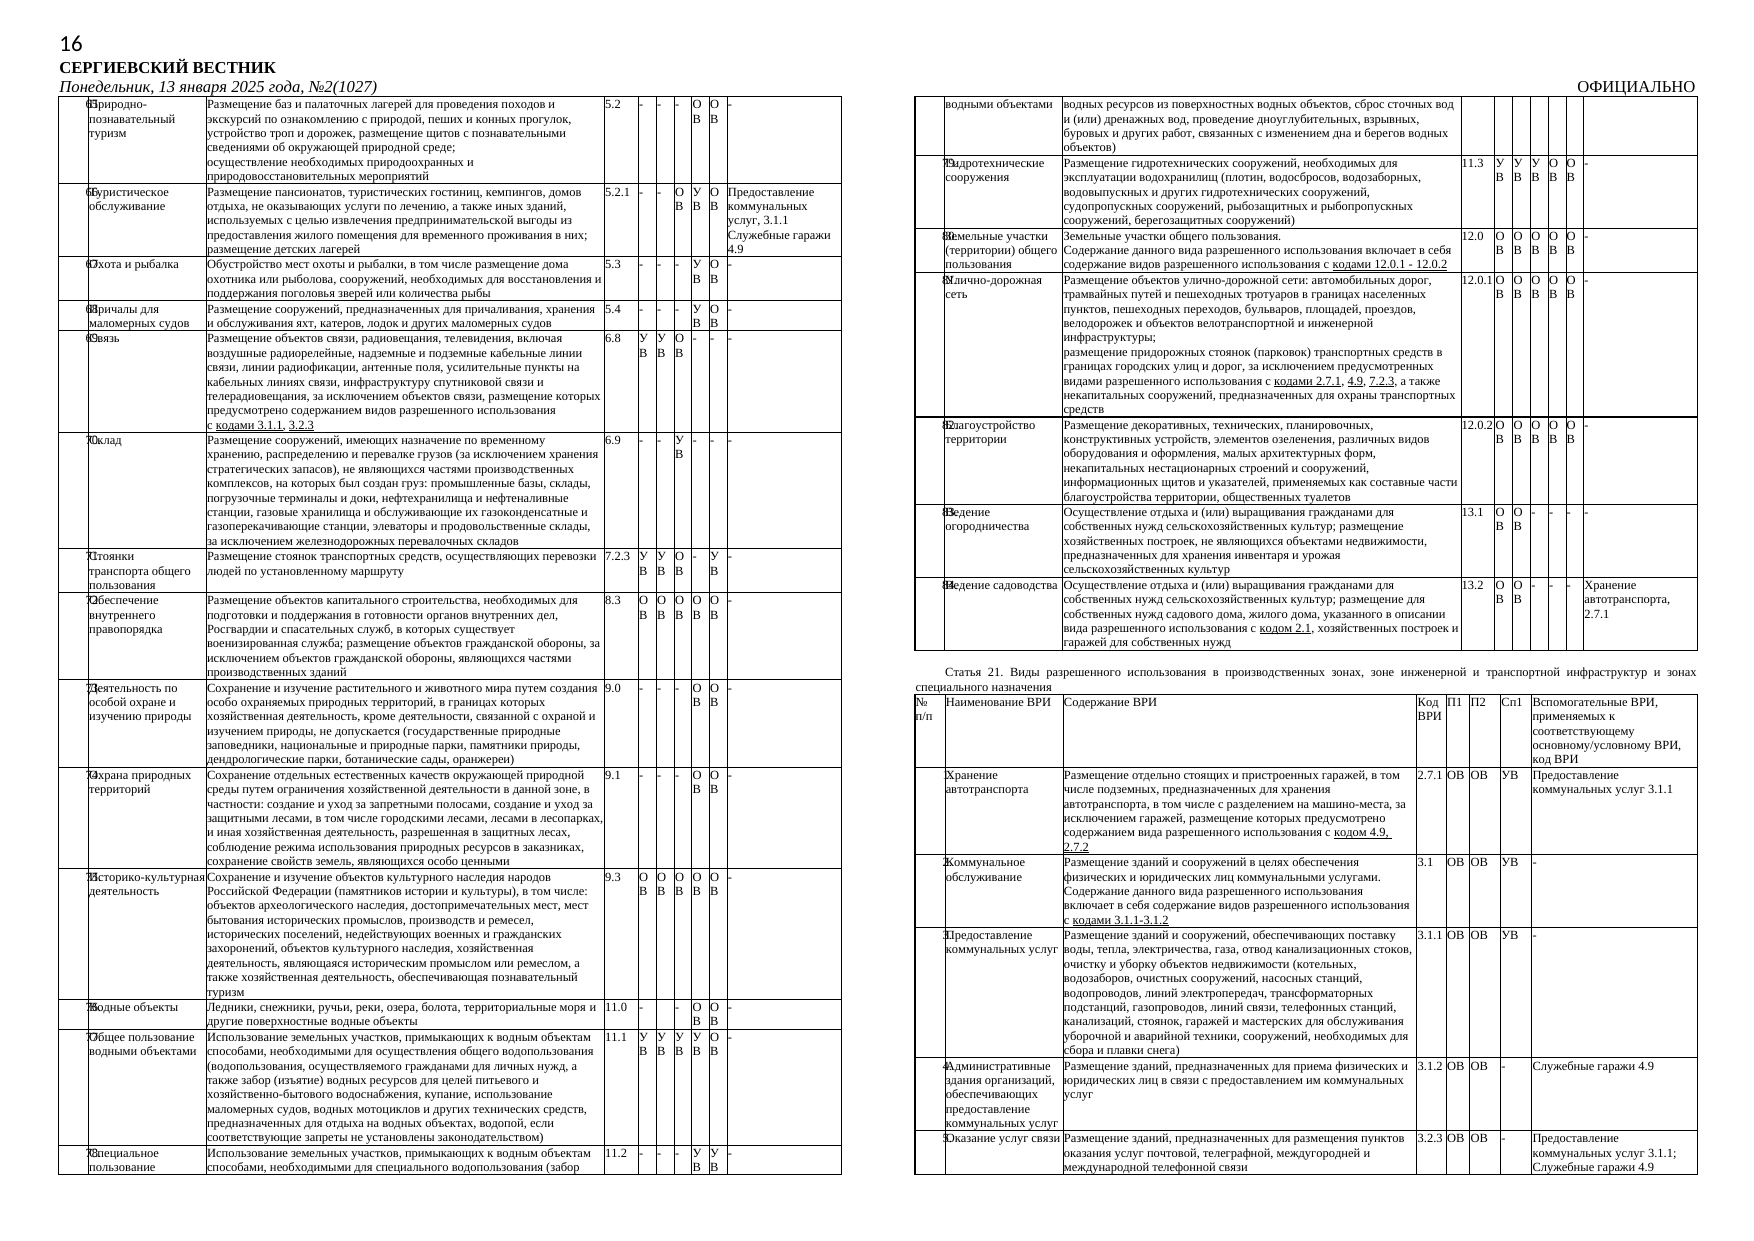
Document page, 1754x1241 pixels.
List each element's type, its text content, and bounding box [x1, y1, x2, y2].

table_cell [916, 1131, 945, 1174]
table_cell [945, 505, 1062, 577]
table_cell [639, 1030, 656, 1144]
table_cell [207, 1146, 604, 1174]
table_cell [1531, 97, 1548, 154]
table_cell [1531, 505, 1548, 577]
table_cell Причалы для маломерных судов [89, 301, 206, 330]
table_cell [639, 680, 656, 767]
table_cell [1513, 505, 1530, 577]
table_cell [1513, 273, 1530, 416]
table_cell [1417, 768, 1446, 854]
table_cell - [710, 433, 727, 548]
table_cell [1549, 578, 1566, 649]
table_cell ОВ [710, 184, 727, 256]
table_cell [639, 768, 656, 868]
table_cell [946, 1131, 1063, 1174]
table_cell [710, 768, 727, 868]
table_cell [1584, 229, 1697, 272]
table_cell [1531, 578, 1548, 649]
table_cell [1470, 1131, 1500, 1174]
table_cell ОВ [710, 97, 727, 183]
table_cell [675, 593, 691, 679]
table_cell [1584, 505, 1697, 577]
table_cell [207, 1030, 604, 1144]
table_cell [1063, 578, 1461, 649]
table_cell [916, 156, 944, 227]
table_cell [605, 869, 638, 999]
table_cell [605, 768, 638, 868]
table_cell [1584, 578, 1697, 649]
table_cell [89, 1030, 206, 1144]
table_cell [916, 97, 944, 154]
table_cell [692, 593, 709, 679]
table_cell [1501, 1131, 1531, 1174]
table_cell Размещение стоянок транспортных средств, осуществляющих перевозки людей по установленному маршруту [207, 549, 604, 592]
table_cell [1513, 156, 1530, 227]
table_cell - [657, 184, 674, 256]
table_cell УВ [692, 257, 709, 300]
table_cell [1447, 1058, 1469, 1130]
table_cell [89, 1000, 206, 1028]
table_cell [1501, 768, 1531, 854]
table_cell [59, 301, 88, 330]
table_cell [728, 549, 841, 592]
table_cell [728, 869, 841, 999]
table_cell Размещение сооружений, предназначенных для причаливания, хранения и обслуживания яхт, катеров, лодок и других маломерных судов [207, 301, 604, 330]
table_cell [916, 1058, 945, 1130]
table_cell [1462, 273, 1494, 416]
table_cell - [728, 301, 841, 330]
table_cell - [728, 331, 841, 432]
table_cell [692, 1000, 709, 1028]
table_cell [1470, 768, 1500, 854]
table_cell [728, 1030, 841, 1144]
table_cell УВ [657, 549, 674, 592]
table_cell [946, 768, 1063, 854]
table_cell УВ [657, 331, 674, 432]
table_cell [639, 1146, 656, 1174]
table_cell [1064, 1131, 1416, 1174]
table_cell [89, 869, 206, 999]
table_cell 5.2 [605, 97, 638, 183]
table_cell Размещение баз и палаточных лагерей для проведения походов и экскурсий по ознакомлению с природой, пеших и конных прогулок, устройство троп и дорожек, размещение щитов с познавательными сведениями об окружающей природной среде; осуществление необходимых природоохранных и природовосстановительных мероприятий [207, 97, 604, 183]
table_cell - [675, 97, 691, 183]
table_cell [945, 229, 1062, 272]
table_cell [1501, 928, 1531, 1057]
table_cell УВ [639, 549, 656, 592]
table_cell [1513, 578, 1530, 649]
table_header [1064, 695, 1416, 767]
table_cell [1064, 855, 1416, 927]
table_cell Природно-познавательный туризм [89, 97, 206, 183]
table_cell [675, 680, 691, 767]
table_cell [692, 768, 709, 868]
table_cell ОВ [692, 97, 709, 183]
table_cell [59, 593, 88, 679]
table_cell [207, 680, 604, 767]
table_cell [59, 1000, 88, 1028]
table_cell УВ [639, 331, 656, 432]
table_cell Стоянки транспорта общего пользования [89, 549, 206, 592]
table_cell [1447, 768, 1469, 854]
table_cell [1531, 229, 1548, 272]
table_cell Охота и рыбалка [89, 257, 206, 300]
table_cell 5.2.1 [605, 184, 638, 256]
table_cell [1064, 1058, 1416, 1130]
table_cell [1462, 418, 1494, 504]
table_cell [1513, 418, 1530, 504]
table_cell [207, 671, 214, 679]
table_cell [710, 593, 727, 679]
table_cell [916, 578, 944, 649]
table_cell ОВ [675, 184, 691, 256]
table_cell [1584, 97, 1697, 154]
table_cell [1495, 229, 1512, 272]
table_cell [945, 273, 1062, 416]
table_cell 6.8 [605, 331, 638, 432]
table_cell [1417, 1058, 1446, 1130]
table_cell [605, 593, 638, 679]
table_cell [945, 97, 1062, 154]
table_cell Предоставление коммунальных услуг, 3.1.1 Служебные гаражи 4.9 [728, 184, 841, 256]
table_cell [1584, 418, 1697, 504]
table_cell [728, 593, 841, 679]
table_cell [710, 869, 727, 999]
table_cell 5.3 [605, 257, 638, 300]
table_cell 7.2.3 [605, 549, 638, 592]
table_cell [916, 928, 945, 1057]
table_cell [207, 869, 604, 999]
table_cell - [639, 97, 656, 183]
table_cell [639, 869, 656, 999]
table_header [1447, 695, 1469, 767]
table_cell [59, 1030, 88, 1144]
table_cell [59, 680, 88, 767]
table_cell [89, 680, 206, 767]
table_cell - [728, 257, 841, 300]
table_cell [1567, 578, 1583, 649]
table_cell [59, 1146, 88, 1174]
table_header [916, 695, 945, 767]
table_cell - [657, 433, 674, 548]
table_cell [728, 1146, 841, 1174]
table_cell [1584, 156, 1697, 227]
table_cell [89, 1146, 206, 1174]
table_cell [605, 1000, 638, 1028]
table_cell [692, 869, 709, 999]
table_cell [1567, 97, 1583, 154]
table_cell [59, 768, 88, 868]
table_cell - [657, 301, 674, 330]
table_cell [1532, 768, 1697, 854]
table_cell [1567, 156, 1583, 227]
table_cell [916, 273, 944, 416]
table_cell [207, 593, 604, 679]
table_cell УВ [692, 184, 709, 256]
table_cell - [639, 184, 656, 256]
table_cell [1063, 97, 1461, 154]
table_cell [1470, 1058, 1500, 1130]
table_cell - [692, 331, 709, 432]
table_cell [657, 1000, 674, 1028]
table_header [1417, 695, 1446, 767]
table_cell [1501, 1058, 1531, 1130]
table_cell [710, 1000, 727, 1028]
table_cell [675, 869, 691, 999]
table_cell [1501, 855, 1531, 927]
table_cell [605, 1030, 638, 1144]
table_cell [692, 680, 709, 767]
table_cell Склад [89, 433, 206, 548]
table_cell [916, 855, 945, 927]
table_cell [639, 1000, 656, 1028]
table_cell 6.9 [605, 433, 638, 548]
table_cell - [639, 301, 656, 330]
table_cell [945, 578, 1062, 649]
table_cell - [657, 97, 674, 183]
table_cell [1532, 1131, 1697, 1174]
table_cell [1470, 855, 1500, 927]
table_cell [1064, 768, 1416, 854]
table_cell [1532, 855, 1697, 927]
table_cell ОВ [675, 331, 691, 432]
table_cell [59, 433, 88, 548]
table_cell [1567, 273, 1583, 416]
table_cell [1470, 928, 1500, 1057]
table_cell - [657, 257, 674, 300]
table_cell - [675, 301, 691, 330]
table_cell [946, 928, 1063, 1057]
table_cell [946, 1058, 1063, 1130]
table_cell - [710, 331, 727, 432]
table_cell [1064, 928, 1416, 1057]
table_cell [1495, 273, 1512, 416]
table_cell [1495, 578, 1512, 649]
table_cell УВ [675, 433, 691, 548]
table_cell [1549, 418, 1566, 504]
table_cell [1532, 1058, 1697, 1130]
table_cell Обустройство мест охоты и рыбалки, в том числе размещение дома охотника или рыболова, сооружений, необходимых для восстановления и поддержания поголовья зверей или количества рыбы [207, 257, 604, 300]
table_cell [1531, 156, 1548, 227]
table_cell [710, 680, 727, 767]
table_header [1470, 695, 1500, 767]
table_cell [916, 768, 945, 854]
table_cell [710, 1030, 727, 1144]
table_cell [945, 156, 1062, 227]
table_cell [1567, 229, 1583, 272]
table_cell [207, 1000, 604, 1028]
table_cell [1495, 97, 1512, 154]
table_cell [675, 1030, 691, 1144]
table_cell ОВ [710, 257, 727, 300]
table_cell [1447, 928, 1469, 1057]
table_cell - [692, 433, 709, 548]
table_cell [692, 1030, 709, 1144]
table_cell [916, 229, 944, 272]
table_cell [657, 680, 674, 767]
table_cell ОВ [710, 301, 727, 330]
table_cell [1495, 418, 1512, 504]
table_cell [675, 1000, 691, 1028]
table_cell - [728, 433, 841, 548]
table_cell Туристическое обслуживание [89, 184, 206, 256]
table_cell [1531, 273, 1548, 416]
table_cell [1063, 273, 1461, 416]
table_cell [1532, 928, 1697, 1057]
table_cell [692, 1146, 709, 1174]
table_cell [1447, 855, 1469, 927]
table_cell - [728, 97, 841, 183]
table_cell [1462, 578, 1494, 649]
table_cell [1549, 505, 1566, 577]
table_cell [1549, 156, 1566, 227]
table_cell Размещение сооружений, имеющих назначение по временному хранению, распределению и перевалке грузов (за исключением хранения стратегических запасов), не являющихся частями производственных комплексов, на которых был создан груз: промышленные базы, склады, погрузочные терминалы и доки, нефтехранилища и нефтеналивные станции, газовые хранилища и обслуживающие их газоконденсатные и газоперекачивающие станции, элеваторы и продовольственные склады, за исключением железнодорожных перевалочных складов [207, 433, 604, 548]
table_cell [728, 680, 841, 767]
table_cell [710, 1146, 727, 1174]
table_cell [59, 97, 88, 183]
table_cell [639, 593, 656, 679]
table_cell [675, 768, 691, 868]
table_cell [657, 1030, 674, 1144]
table_cell УВ [692, 301, 709, 330]
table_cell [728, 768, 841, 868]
table_cell Связь [89, 331, 206, 432]
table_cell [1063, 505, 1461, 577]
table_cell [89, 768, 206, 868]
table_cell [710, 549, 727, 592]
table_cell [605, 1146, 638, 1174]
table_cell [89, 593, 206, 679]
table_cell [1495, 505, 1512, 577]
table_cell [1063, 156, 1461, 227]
table_cell - [639, 433, 656, 548]
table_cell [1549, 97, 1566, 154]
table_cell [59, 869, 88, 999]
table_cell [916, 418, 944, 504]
table_cell ОВ [675, 549, 691, 592]
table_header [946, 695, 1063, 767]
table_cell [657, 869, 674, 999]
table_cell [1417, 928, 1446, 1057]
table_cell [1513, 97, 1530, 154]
table_cell Размещение пансионатов, туристических гостиниц, кемпингов, домов отдыха, не оказывающих услуги по лечению, а также иных зданий, используемых с целью извлечения предпринимательской выгоды из предоставления жилого помещения для временного проживания в них; размещение детских лагерей [207, 184, 604, 256]
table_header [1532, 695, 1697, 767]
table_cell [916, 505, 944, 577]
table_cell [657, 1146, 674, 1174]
table_cell 5.4 [605, 301, 638, 330]
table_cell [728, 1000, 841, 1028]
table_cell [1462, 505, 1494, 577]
table_cell Размещение объектов связи, радиовещания, телевидения, включая воздушные радиорелейные, надземные и подземные кабельные линии связи, линии радиофикации, антенные поля, усилительные пункты на кабельных линиях связи, инфраструктуру спутниковой связи и телерадиовещания, за исключением объектов связи, размещение которых предусмотрено содержанием видов разрешенного использования с кодами 3.1.1, 3.2.3 [207, 331, 604, 432]
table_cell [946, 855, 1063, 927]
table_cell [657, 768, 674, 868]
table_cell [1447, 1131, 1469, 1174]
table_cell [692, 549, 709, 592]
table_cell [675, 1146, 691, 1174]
table_cell - [675, 257, 691, 300]
table_cell [59, 549, 88, 592]
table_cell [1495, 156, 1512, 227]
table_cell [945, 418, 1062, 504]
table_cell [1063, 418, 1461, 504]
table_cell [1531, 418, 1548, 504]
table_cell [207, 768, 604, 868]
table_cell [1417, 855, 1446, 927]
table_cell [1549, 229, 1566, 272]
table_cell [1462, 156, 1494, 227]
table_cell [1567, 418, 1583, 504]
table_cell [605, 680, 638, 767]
table_cell [59, 331, 88, 432]
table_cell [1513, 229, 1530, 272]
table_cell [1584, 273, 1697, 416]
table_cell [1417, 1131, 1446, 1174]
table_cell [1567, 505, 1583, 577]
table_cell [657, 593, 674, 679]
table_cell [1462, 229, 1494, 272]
table_cell [59, 257, 88, 300]
table_cell - [639, 257, 656, 300]
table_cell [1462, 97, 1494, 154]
table_cell [59, 184, 88, 256]
text Статья 21. Виды разрешенного использования в производственных зонах, зоне инженерной и транспортной инфраструктур и зонах специального назначения [915, 665, 1698, 694]
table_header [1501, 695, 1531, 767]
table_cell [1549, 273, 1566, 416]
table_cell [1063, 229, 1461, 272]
